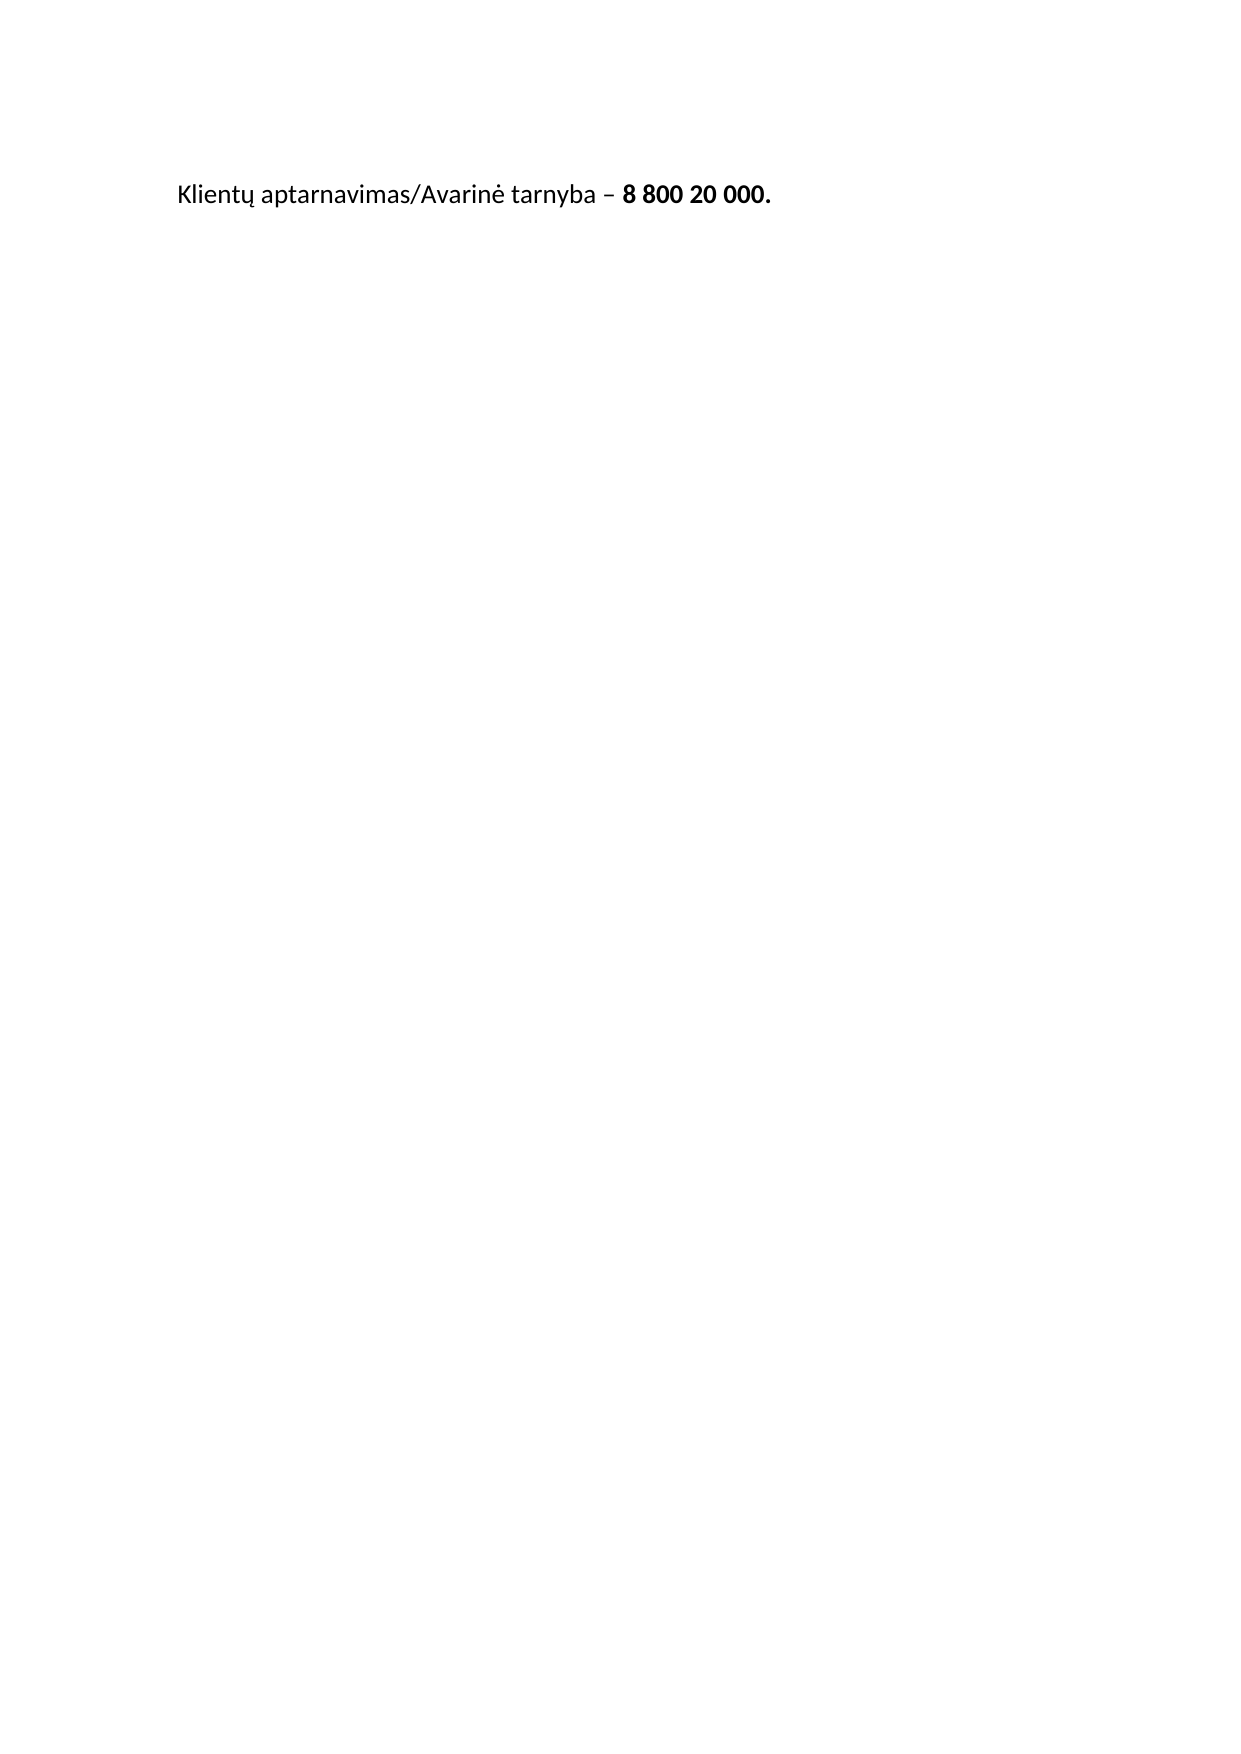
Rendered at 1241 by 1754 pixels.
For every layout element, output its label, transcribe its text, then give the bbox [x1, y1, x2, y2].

text Klientų aptarnavimas/Avarinė tarnyba – 8 800 20 000. [177, 177, 1181, 210]
